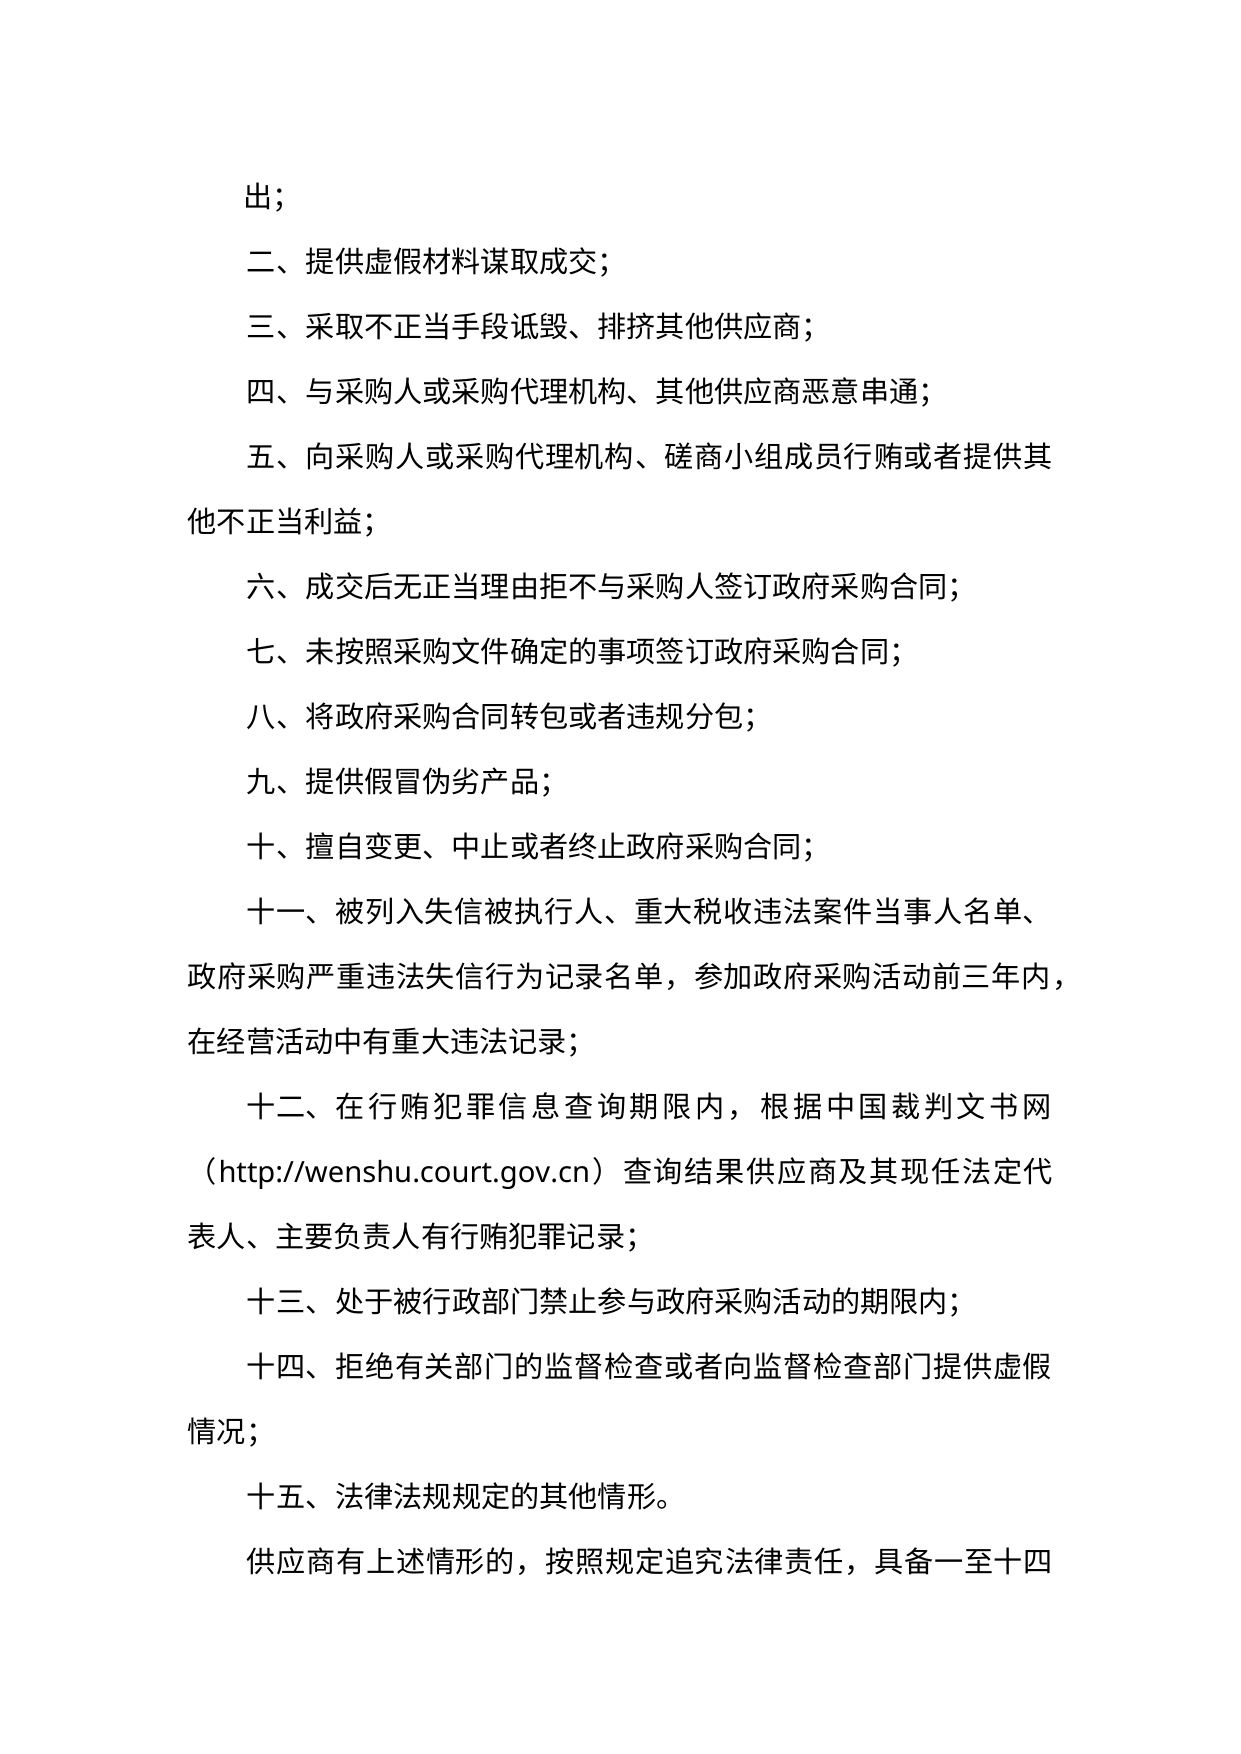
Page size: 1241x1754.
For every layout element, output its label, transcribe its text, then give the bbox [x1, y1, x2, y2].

list 拒绝有关部门的监督检查或者向监督检查部门提供虚假情况； [187, 1332, 1053, 1462]
list 成交后无正当理由拒不与采购人签订政府采购合同； [187, 552, 1053, 617]
list 在行贿犯罪信息查询期限内，根据中国裁判文书网（http://wenshu.court.gov.cn）查询结果供应商及其现任法定代表人、主要负责人有行贿犯罪记录； [187, 1072, 1053, 1267]
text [187, 1527, 1053, 1592]
list 向采购人或采购代理机构、磋商小组成员行贿或者提供其他不正当利益； [187, 422, 1053, 552]
list 提供虚假材料谋取成交； [187, 227, 1053, 292]
list 与采购人或采购代理机构、其他供应商恶意串通； [187, 357, 1053, 422]
list 提供假冒伪劣产品； [187, 747, 1053, 812]
list 处于被行政部门禁止参与政府采购活动的期限内； [187, 1267, 1053, 1332]
list 未按照采购文件确定的事项签订政府采购合同； [187, 617, 1053, 682]
list 采取不正当手段诋毁、排挤其他供应商； [187, 292, 1053, 357]
list 法律法规规定的其他情形。 [187, 1462, 1053, 1527]
list 将政府采购合同转包或者违规分包； [187, 682, 1053, 747]
list 被列入失信被执行人、重大税收违法案件当事人名单、政府采购严重违法失信行为记录名单，参加政府采购活动前三年内，在经营活动中有重大违法记录； [187, 877, 1053, 1072]
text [243, 162, 1053, 227]
list 擅自变更、中止或者终止政府采购合同； [187, 812, 1053, 877]
